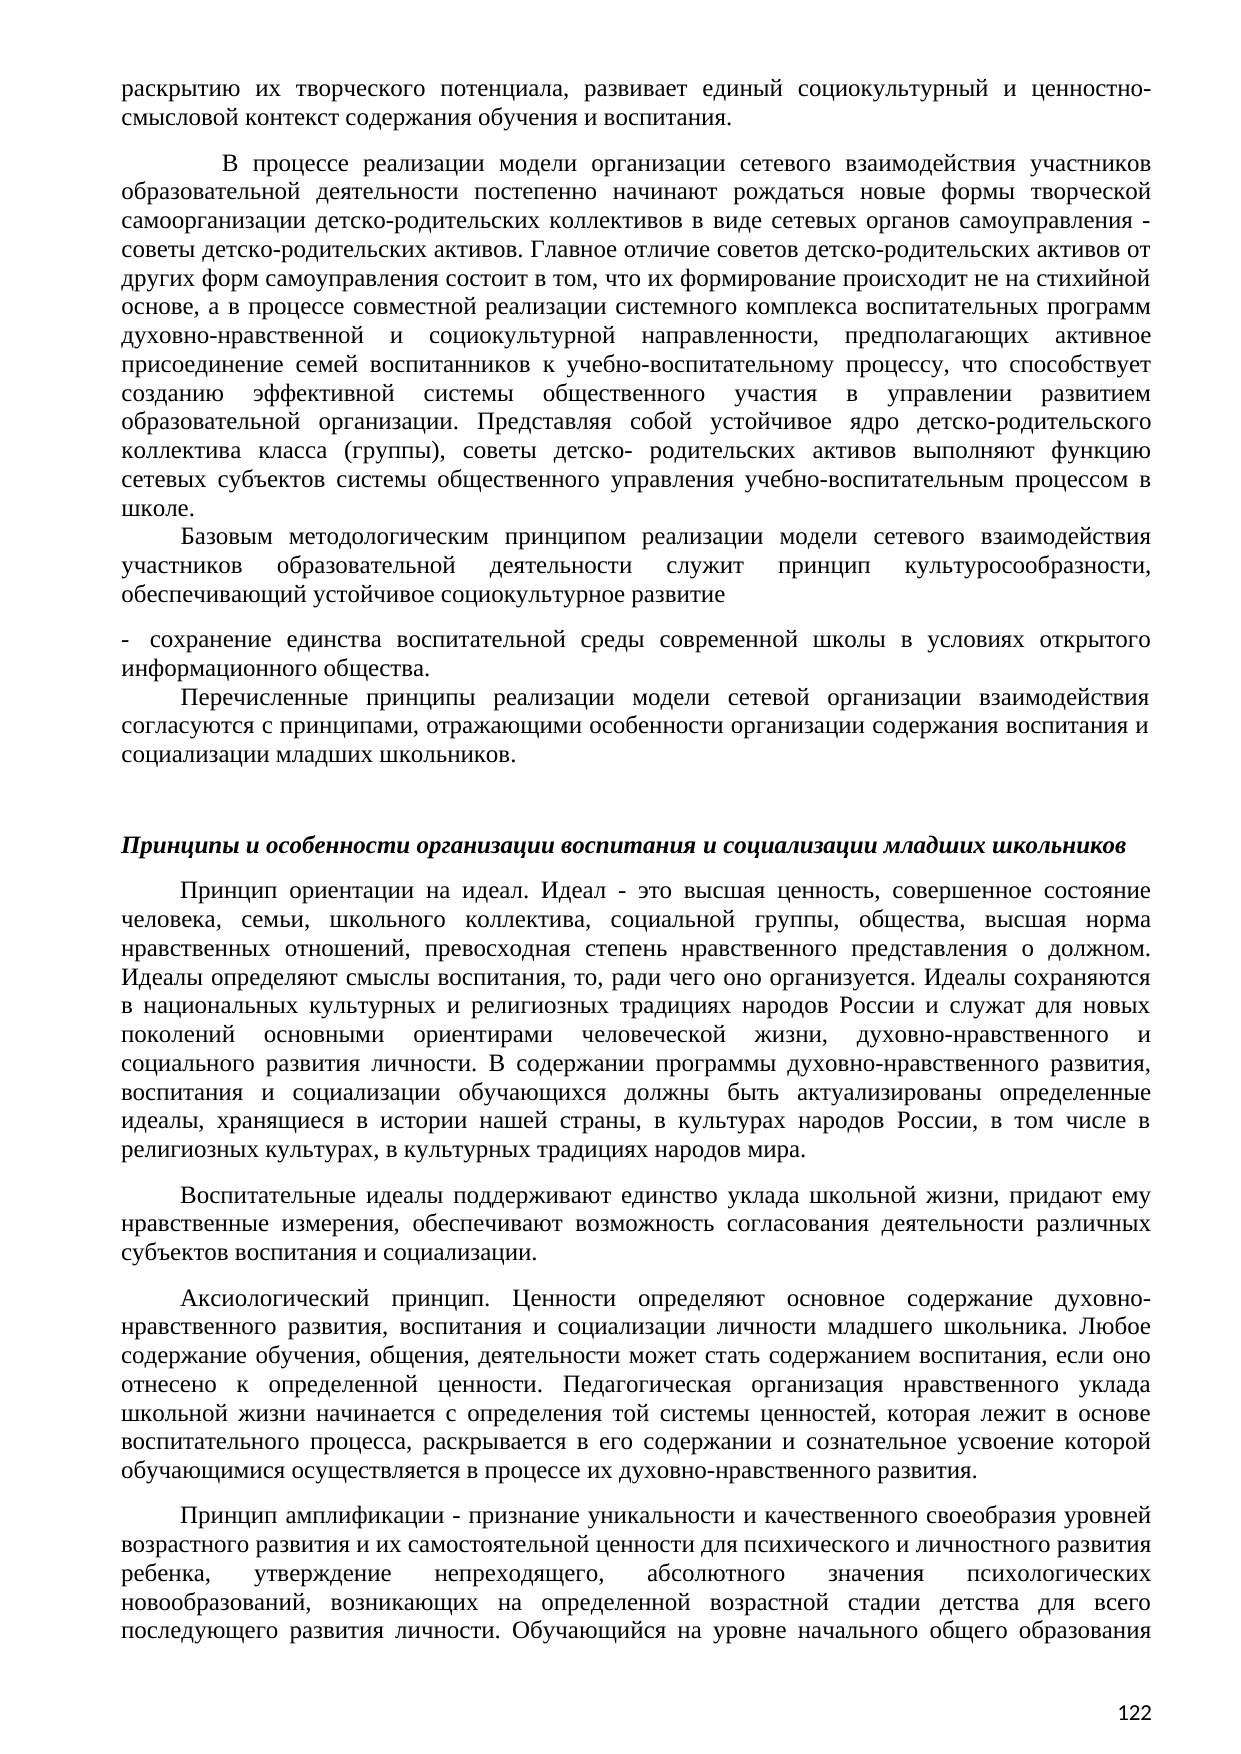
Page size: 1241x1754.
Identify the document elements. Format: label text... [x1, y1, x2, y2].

text Принцип ориентации на идеал. Идеал - это высшая ценность, совершенное состояние человека, семьи, школьного коллектива, социальной группы, общества, высшая норма нравственных отношений, превосходная степень нравственного представления о должном. Идеалы определяют смыслы воспитания, то, ради чего оно организуется. Идеалы сохраняются в национальных культурных и религиозных традициях народов России и служат для новых поколений основными ориентирами человеческой жизни, духовно-нравственного и социального развития личности. В содержании программы духовно-нравственного развития, воспитания и социализации обучающихся должны быть актуализированы определенные идеалы, хранящиеся в истории нашей страны, в культурах народов России, в том числе в религиозных культурах, в культурных традициях народов мира. [121, 876, 1152, 1163]
text Аксиологический принцип. Ценности определяют основное содержание духовно-нравственного развития, воспитания и социализации личности младшего школьника. Любое содержание обучения, общения, деятельности может стать содержанием воспитания, если оно отнесено к определенной ценности. Педагогическая организация нравственного уклада школьной жизни начинается с определения той системы ценностей, которая лежит в основе воспитательного процесса, раскрывается в его содержании и сознательное усвоение которой обучающимися осуществляется в процессе их духовно-нравственного развития. [121, 1283, 1152, 1484]
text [121, 1501, 1152, 1644]
text Воспитательные идеалы поддерживают единство уклада школьной жизни, придают ему нравственные измерения, обеспечивают возможность согласования деятельности различных субъектов воспитания и социализации. [121, 1180, 1152, 1266]
text Базовым методологическим принципом реализации модели сетевого взаимодействия участников образовательной деятельности служит принцип культуросообразности, обеспечивающий устойчивое социокультурное развитие [121, 521, 1152, 608]
text Перечисленные принципы реализации модели сетевой организации взаимодействия согласуются с принципами, отражающими особенности организации содержания воспитания и социализации младших школьников. [121, 682, 1150, 768]
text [121, 73, 1152, 131]
list сохранение единства воспитательной среды современной школы в условиях открытого информационного общества. [121, 624, 1152, 682]
text Принципы и особенности организации воспитания и социализации младших школьников [121, 830, 1210, 859]
list В процессе реализации модели организации сетевого взаимодействия участников образовательной деятельности постепенно начинают рождаться новые формы творческой самоорганизации детско-родительских коллективов в виде сетевых органов самоуправления - советы детско-родительских активов. Главное отличие советов детско-родительских активов от других форм самоуправления состоит в том, что их формирование происходит не на стихийной основе, а в процессе совместной реализации системного комплекса воспитательных программ духовно-нравственной и социокультурной направленности, предполагающих активное присоединение семей воспитанников к учебно-воспитательному процессу, что способствует созданию эффективной системы общественного участия в управлении развитием образовательной организации. Представляя собой устойчивое ядро детско-родительского коллектива класса (группы), советы детско- родительских активов выполняют функцию сетевых субъектов системы общественного управления учебно-воспитательным процессом в школе. [121, 148, 1152, 521]
